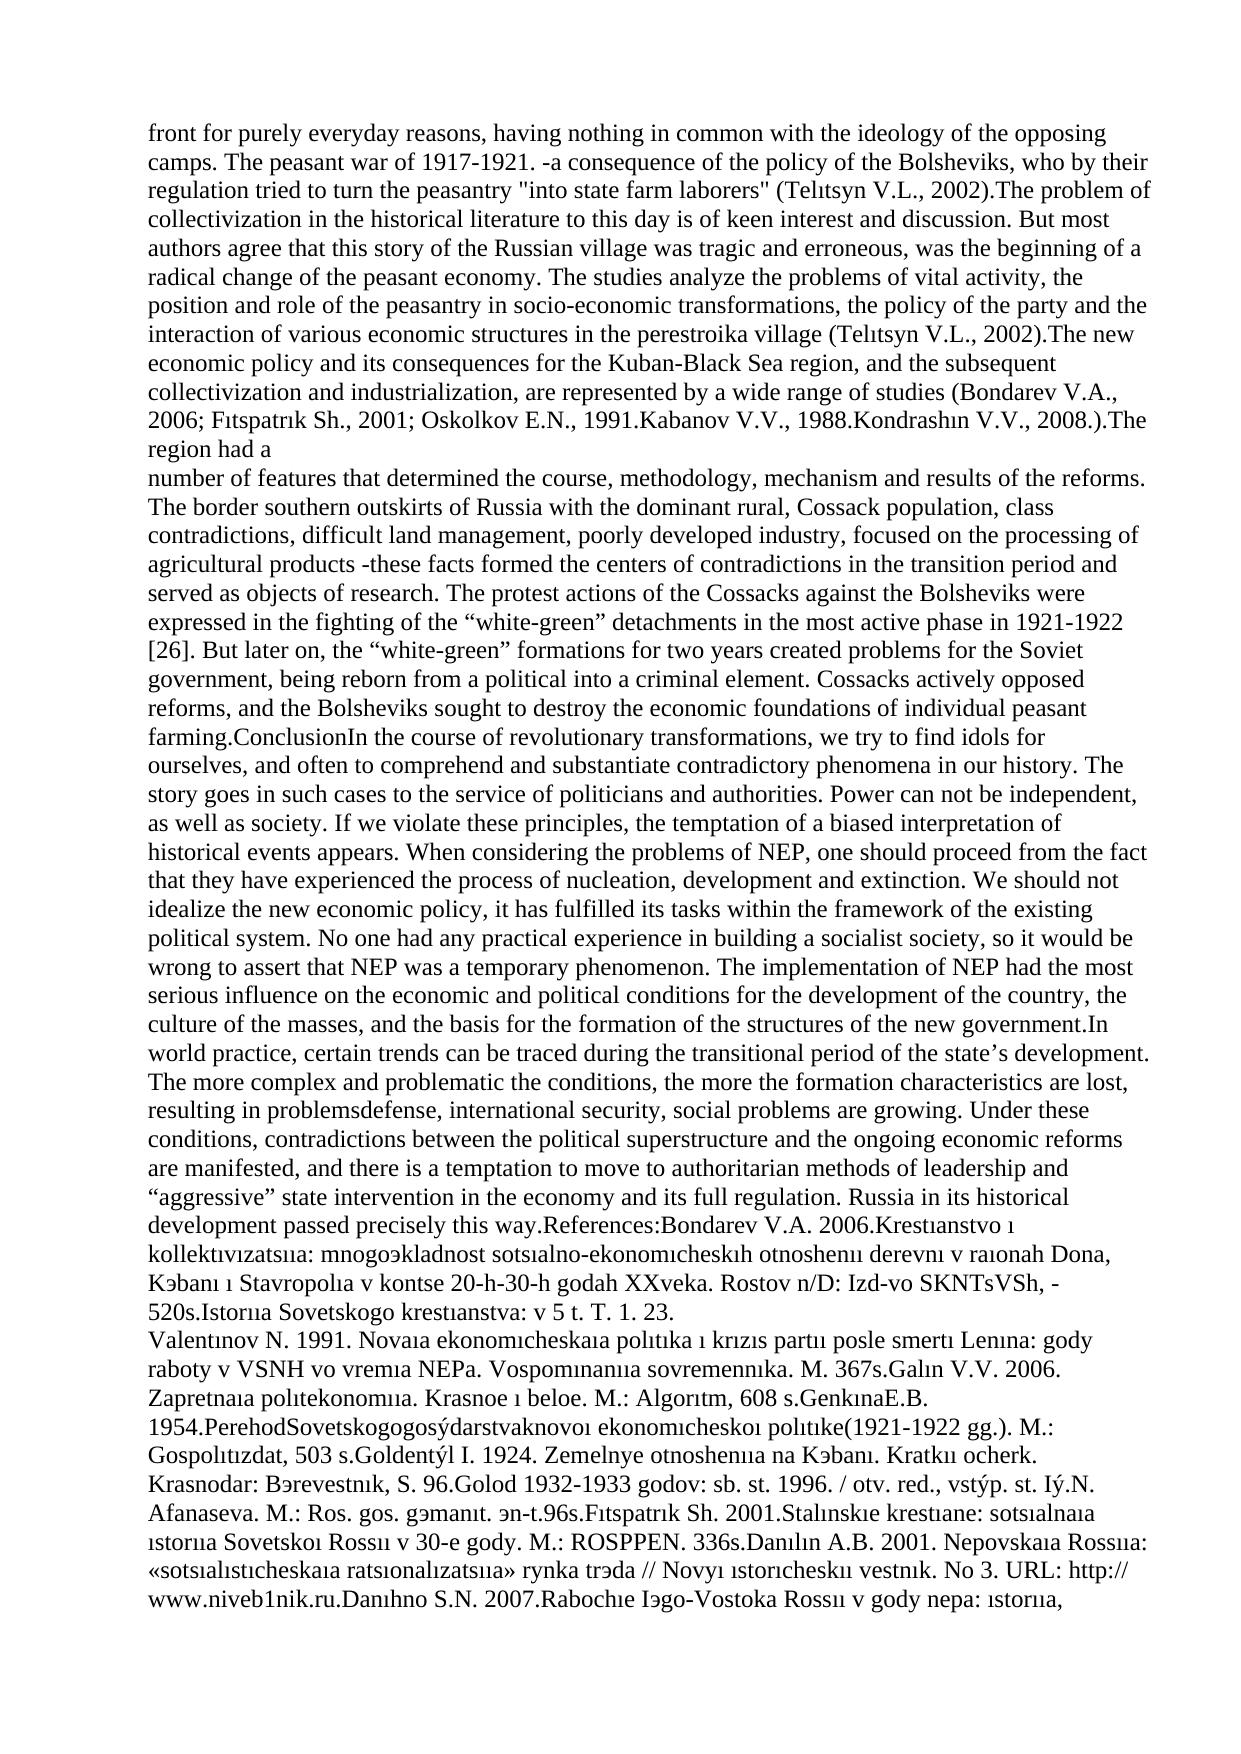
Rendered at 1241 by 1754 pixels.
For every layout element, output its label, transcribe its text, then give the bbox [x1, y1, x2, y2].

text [148, 1326, 1152, 1613]
text number of features that determined the course, methodology, mechanism and results of the reforms. The border southern outskirts of Russia with the dominant rural, Cossack population, class contradictions, difficult land management, poorly developed industry, focused on the processing of agricultural products -these facts formed the centers of contradictions in the transition period and served as objects of research. The protest actions of the Cossacks against the Bolsheviks were expressed in the fighting of the “white-green” detachments in the most active phase in 1921-1922 [26]. But later on, the “white-green” formations for two years created problems for the Soviet government, being reborn from a political into a criminal element. Cossacks actively opposed reforms, and the Bolsheviks sought to destroy the economic foundations of individual peasant farming.ConclusionIn the course of revolutionary transformations, we try to find idols for ourselves, and often to comprehend and substantiate contradictory phenomena in our history. The story goes in such cases to the service of politicians and authorities. Power can not be independent, as well as society. If we violate these principles, the temptation of a biased interpretation of historical events appears. When considering the problems of NEP, one should proceed from the fact that they have experienced the process of nucleation, development and extinction. We should not idealize the new economic policy, it has fulfilled its tasks within the framework of the existing political system. No one had any practical experience in building a socialist society, so it would be wrong to assert that NEP was a temporary phenomenon. The implementation of NEP had the most serious influence on the economic and political conditions for the development of the country, the culture of the masses, and the basis for the formation of the structures of the new government.In world practice, certain trends can be traced during the transitional period of the state’s development. The more complex and problematic the conditions, the more the formation characteristics are lost, resulting in problemsdefense, international security, social problems are growing. Under these conditions, contradictions between the political superstructure and the ongoing economic reforms are manifested, and there is a temptation to move to authoritarian methods of leadership and “aggressive” state intervention in the economy and its full regulation. Russia in its historical development passed precisely this way.References:Bondarev V.A. 2006.Krestıanstvo ı kollektıvızatsııa: mnogoэkladnost sotsıalno-ekonomıcheskıh otnoshenıı derevnı v raıonah Dona, Kэbanı ı Stavropolıa v kontse 20-h-30-h godah XXveka. Rostov n/D: Izd-vo SKNTsVSh, -520s.Istorııa Sovetskogo krestıanstva: v 5 t. T. 1. 23. [148, 463, 1152, 1326]
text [148, 118, 1152, 463]
